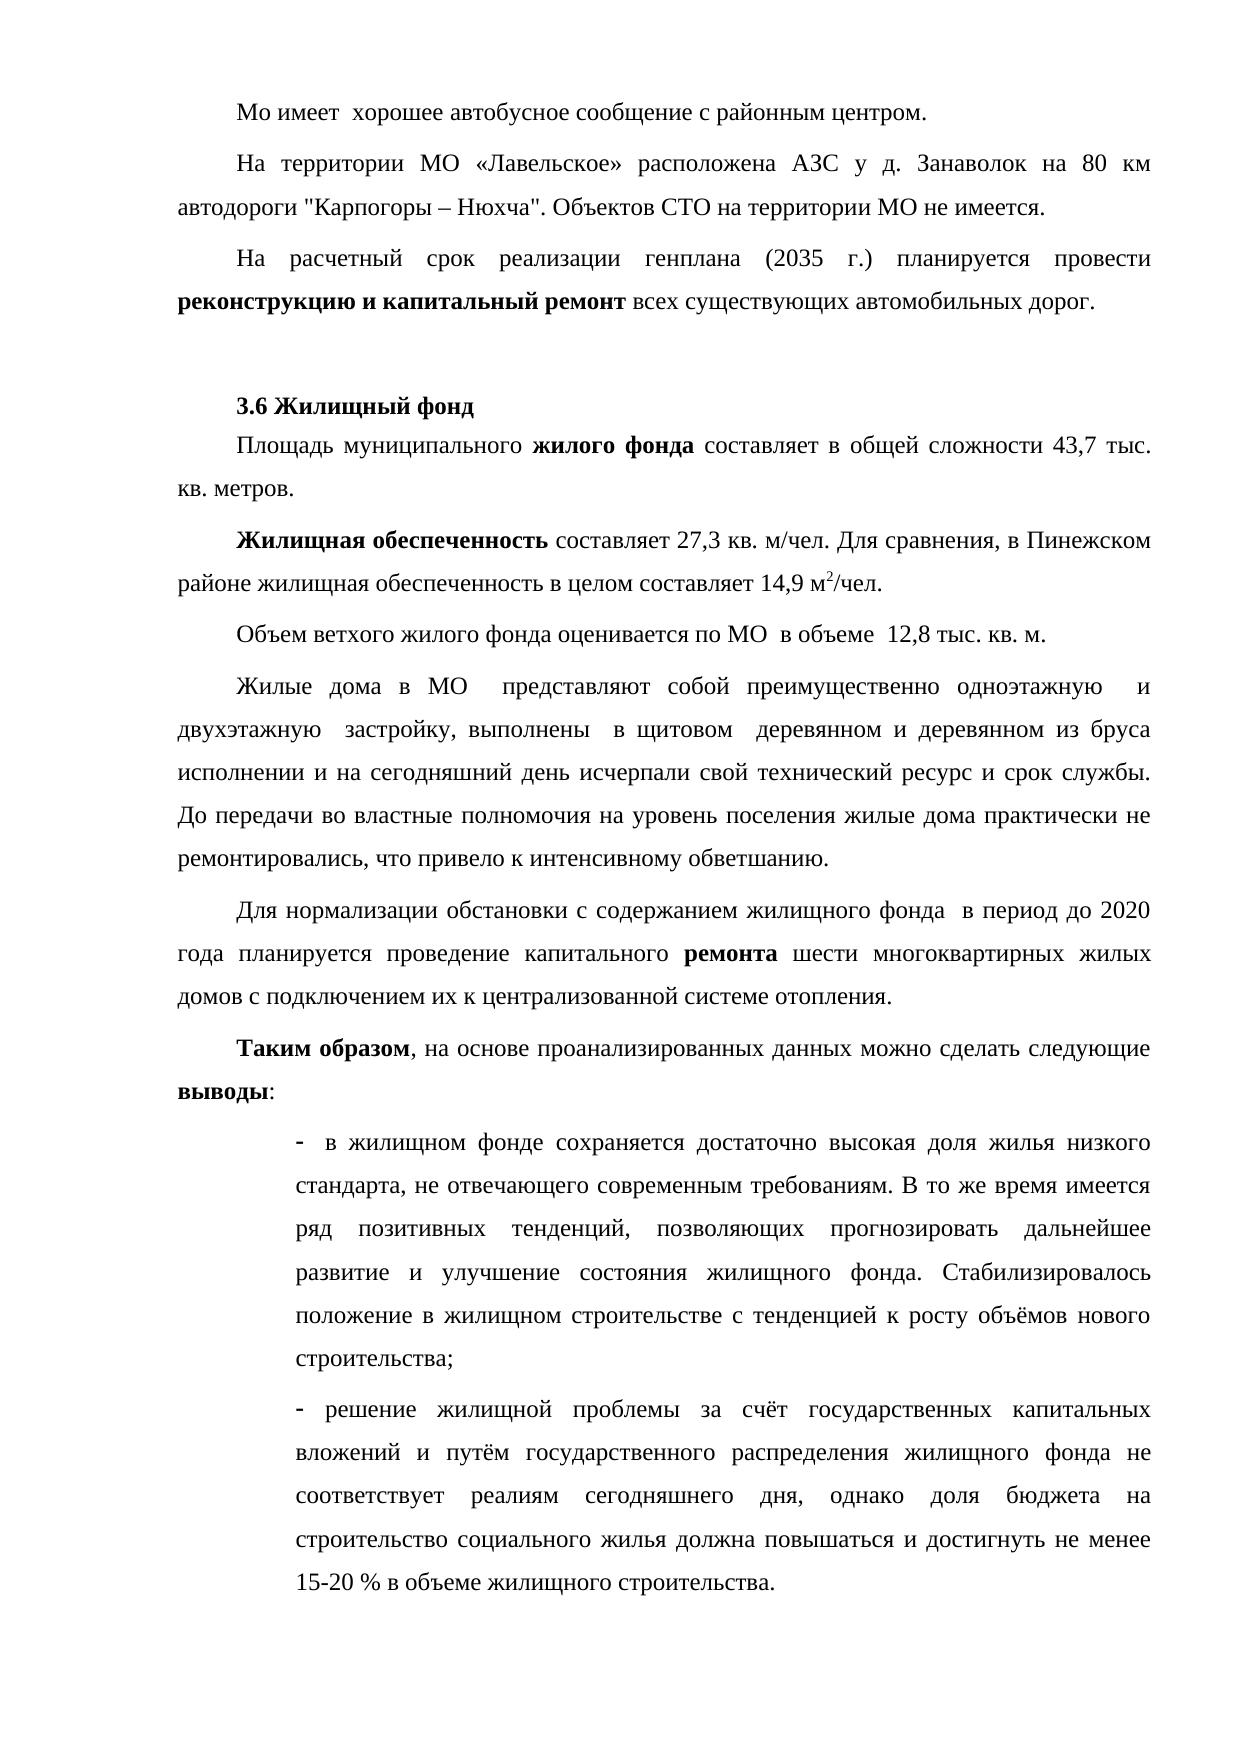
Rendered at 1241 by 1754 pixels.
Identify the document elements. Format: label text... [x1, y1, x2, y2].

text Объем ветхого жилого фонда оценивается по МО в объеме 12,8 тыс. кв. м. [177, 619, 1152, 648]
text На расчетный срок реализации генплана (2035 г.) планируется провести реконструкцию и капитальный ремонт всех существующих автомобильных дорог. [177, 243, 1152, 315]
list в жилищном фонде сохраняется достаточно высокая доля жилья низкого стандарта, не отвечающего современным требованиям. В то же время имеется ряд позитивных тенденций, позволяющих прогнозировать дальнейшее развитие и улучшение состояния жилищного фонда. Стабилизировалось положение в жилищном строительстве с тенденцией к росту объёмов нового строительства; [295, 1127, 1152, 1372]
text Таким образом, на основе проанализированных данных можно сделать следующие выводы: [177, 1033, 1152, 1104]
text Мо имеет хорошее автобусное сообщение с районным центром. [177, 97, 1152, 126]
text Для нормализации обстановки с содержанием жилищного фонда в период до 2020 года планируется проведение капитального ремонта шести многоквартирных жилых домов с подключением их к централизованной системе отопления. [177, 895, 1152, 1010]
text Жилищная обеспеченность составляет 27,3 кв. м/чел. Для сравнения, в Пинежском районе жилищная обеспеченность в целом составляет 14,9 м2/чел. [177, 525, 1152, 597]
text Жилые дома в МО представляют собой преимущественно одноэтажную и двухэтажную застройку, выполнены в щитовом деревянном и деревянном из бруса исполнении и на сегодняшний день исчерпали свой технический ресурс и срок службы. До передачи во властные полномочия на уровень поселения жилые дома практически не ремонтировались, что привело к интенсивному обветшанию. [177, 671, 1152, 872]
list решение жилищной проблемы за счёт государственных капитальных вложений и путём государственного распределения жилищного фонда не соответствует реалиям сегодняшнего дня, однако доля бюджета на строительство социального жилья должна повышаться и достигнуть не менее 15-20 % в объеме жилищного строительства. [295, 1394, 1152, 1596]
text На территории МО «Лавельское» расположена АЗС у д. Занаволок на 80 км автодороги "Карпогоры – Нюхча". Объектов СТО на территории МО не имеется. [177, 148, 1152, 220]
text 3.6 Жилищный фонд [236, 391, 1152, 420]
text Площадь муниципального жилого фонда составляет в общей сложности 43,7 тыс. кв. метров. [177, 430, 1152, 502]
